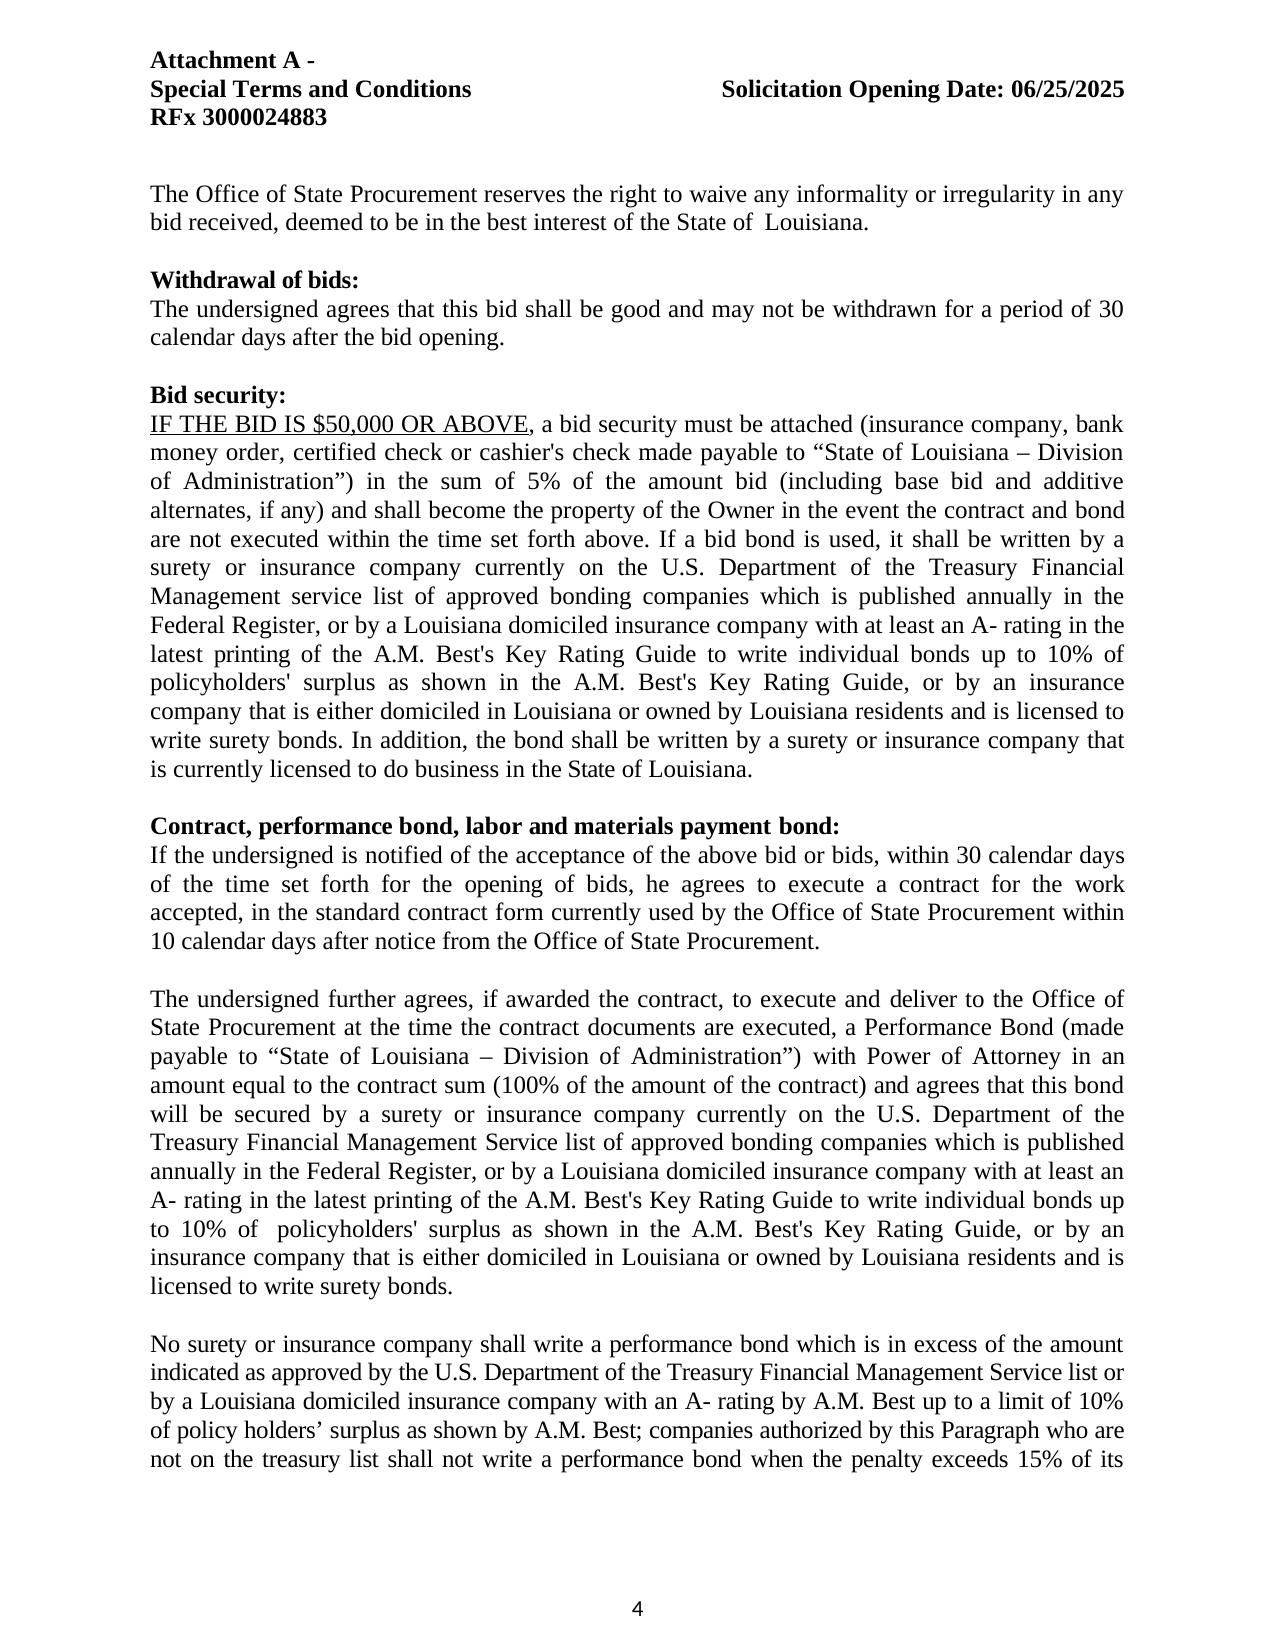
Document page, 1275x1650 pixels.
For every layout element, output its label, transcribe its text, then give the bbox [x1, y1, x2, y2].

text If the undersigned is notified of the acceptance of the above bid or bids, within 30 calendar days of the time set forth for the opening of bids, he agrees to execute a contract for the work accepted, in the standard contract form currently used by the Office of State Procurement within 10 calendar days after notice from the Office of State Procurement. [150, 840, 1125, 955]
text The undersigned agrees that this bid shall be good and may not be withdrawn for a period of 30 calendar days after the bid opening. [150, 294, 1125, 351]
text IF THE BID IS $50,000 OR ABOVE, a bid security must be attached (insurance company, bank money order, certified check or cashier's check made payable to “State of Louisiana – Division of Administration”) in the sum of 5% of the amount bid (including base bid and additive alternates, if any) and shall become the property of the Owner in the event the contract and bond are not executed within the time set forth above. If a bid bond is used, it shall be written by a surety or insurance company currently on the U.S. Department of the Treasury Financial Management service list of approved bonding companies which is published annually in the Federal Register, or by a Louisiana domiciled insurance company with at least an A- rating in the latest printing of the A.M. Best's Key Rating Guide to write individual bonds up to 10% of policyholders' surplus as shown in the A.M. Best's Key Rating Guide, or by an insurance company that is either domiciled in Louisiana or owned by Louisiana residents and is licensed to write surety bonds. In addition, the bond shall be written by a surety or insurance company that is currently licensed to do business in the State of Louisiana. [150, 409, 1125, 782]
text Contract, performance bond, labor and materials payment bond: [150, 811, 1125, 840]
text Bid security: [150, 380, 1125, 409]
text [150, 1329, 1125, 1472]
text The undersigned further agrees, if awarded the contract, to execute and deliver to the Office of State Procurement at the time the contract documents are executed, a Performance Bond (made payable to “State of Louisiana – Division of Administration”) with Power of Attorney in an amount equal to the contract sum (100% of the amount of the contract) and agrees that this bond will be secured by a surety or insurance company currently on the U.S. Department of the Treasury Financial Management Service list of approved bonding companies which is published annually in the Federal Register, or by a Louisiana domiciled insurance company with at least an A- rating in the latest printing of the A.M. Best's Key Rating Guide to write individual bonds up to 10% of policyholders' surplus as shown in the A.M. Best's Key Rating Guide, or by an insurance company that is either domiciled in Louisiana or owned by Louisiana residents and is licensed to write surety bonds. [150, 984, 1125, 1300]
text The Office of State Procurement reserves the right to waive any informality or irregularity in any bid received, deemed to be in the best interest of the State of Louisiana. [150, 179, 1125, 236]
text Withdrawal of bids: [150, 265, 1125, 294]
